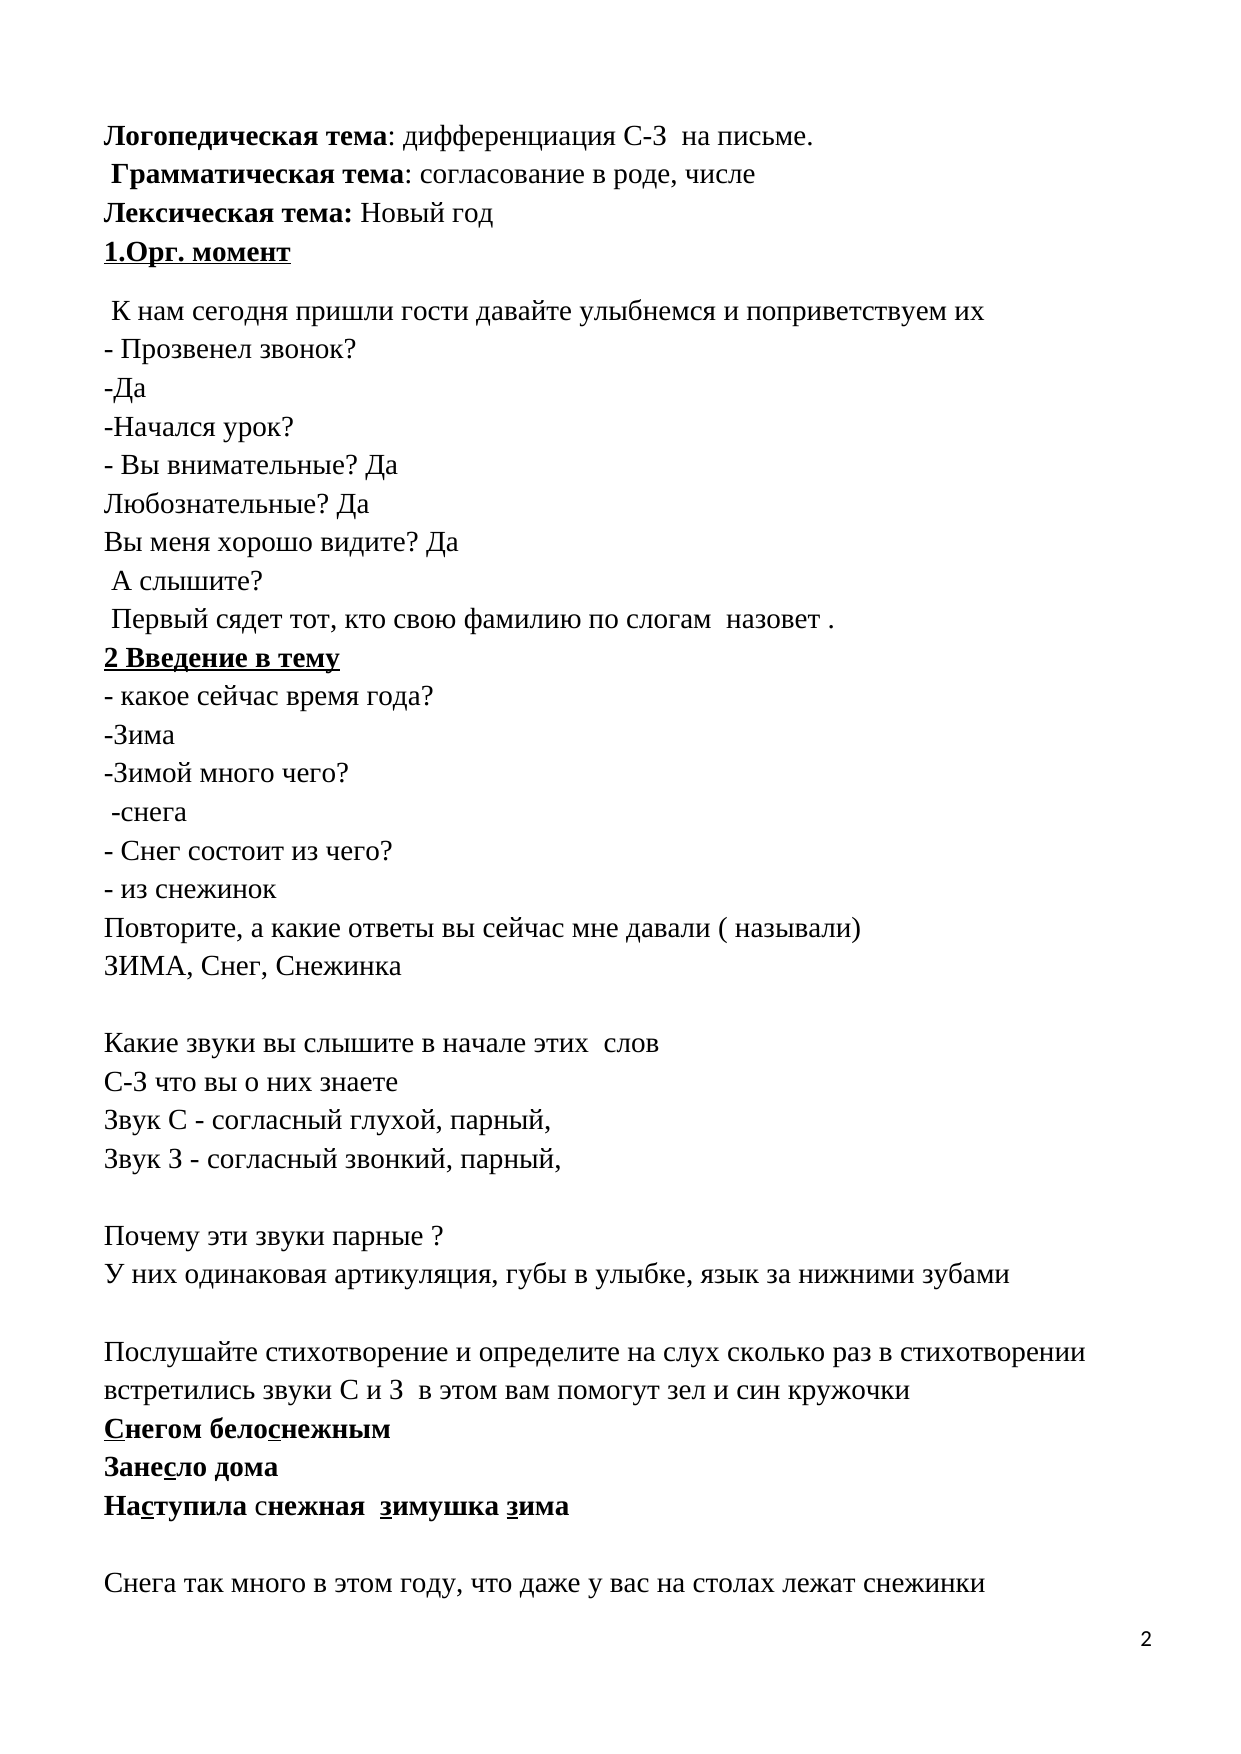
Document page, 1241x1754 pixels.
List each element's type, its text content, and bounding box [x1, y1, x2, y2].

text Звук С - согласный глухой, парный, [103, 1102, 1152, 1136]
text 1.Орг. момент [103, 234, 1152, 267]
text - из снежинок [103, 871, 1152, 905]
text Снега так много в этом году, что даже у вас на столах лежат снежинки [103, 1565, 1152, 1598]
text - Вы внимательные? Да [103, 447, 1152, 481]
text Занесло дома [103, 1449, 1152, 1483]
text Послушайте стихотворение и определите на слух сколько раз в стихотворении встретились звуки С и З в этом вам помогут зел и син кружочки [103, 1334, 1152, 1406]
text - Прозвенел звонок? [103, 332, 1152, 365]
text Логопедическая тема: дифференциация С-З на письме. [103, 118, 1152, 152]
text Повторите, а какие ответы вы сейчас мне давали ( называли) [103, 910, 1152, 943]
text Лексическая тема: Новый год [103, 195, 1152, 229]
text А слышите? [103, 563, 1152, 596]
text ЗИМА, Снег, Снежинка [103, 948, 1152, 982]
text Почему эти звуки парные ? [103, 1218, 1152, 1252]
text Звук З - согласный звонкий, парный, [103, 1141, 1152, 1174]
text Первый сядет тот, кто свою фамилию по слогам назовет . [103, 601, 1152, 635]
text -Да [103, 370, 1152, 404]
text -Зима [103, 717, 1152, 751]
text Любознательные? Да [103, 486, 1152, 519]
text У них одинаковая артикуляция, губы в улыбке, язык за нижними зубами [103, 1257, 1152, 1290]
text -Начался урок? [103, 409, 1152, 442]
text 2 Введение в тему [103, 640, 1152, 673]
text Вы меня хорошо видите? Да [103, 524, 1152, 558]
text К нам сегодня пришли гости давайте улыбнемся и поприветствуем их [103, 293, 1152, 327]
text -Зимой много чего? [103, 756, 1152, 789]
text Снегом белоснежным [103, 1411, 1152, 1444]
text Наступила снежная зимушка зима [103, 1488, 1152, 1521]
text - какое сейчас время года? [103, 678, 1152, 712]
text -снега [103, 794, 1152, 828]
text Какие звуки вы слышите в начале этих слов [103, 1025, 1152, 1059]
text С-З что вы о них знаете [103, 1064, 1152, 1097]
text Грамматическая тема: согласование в роде, числе [103, 157, 1152, 190]
text - Снег состоит из чего? [103, 833, 1152, 866]
